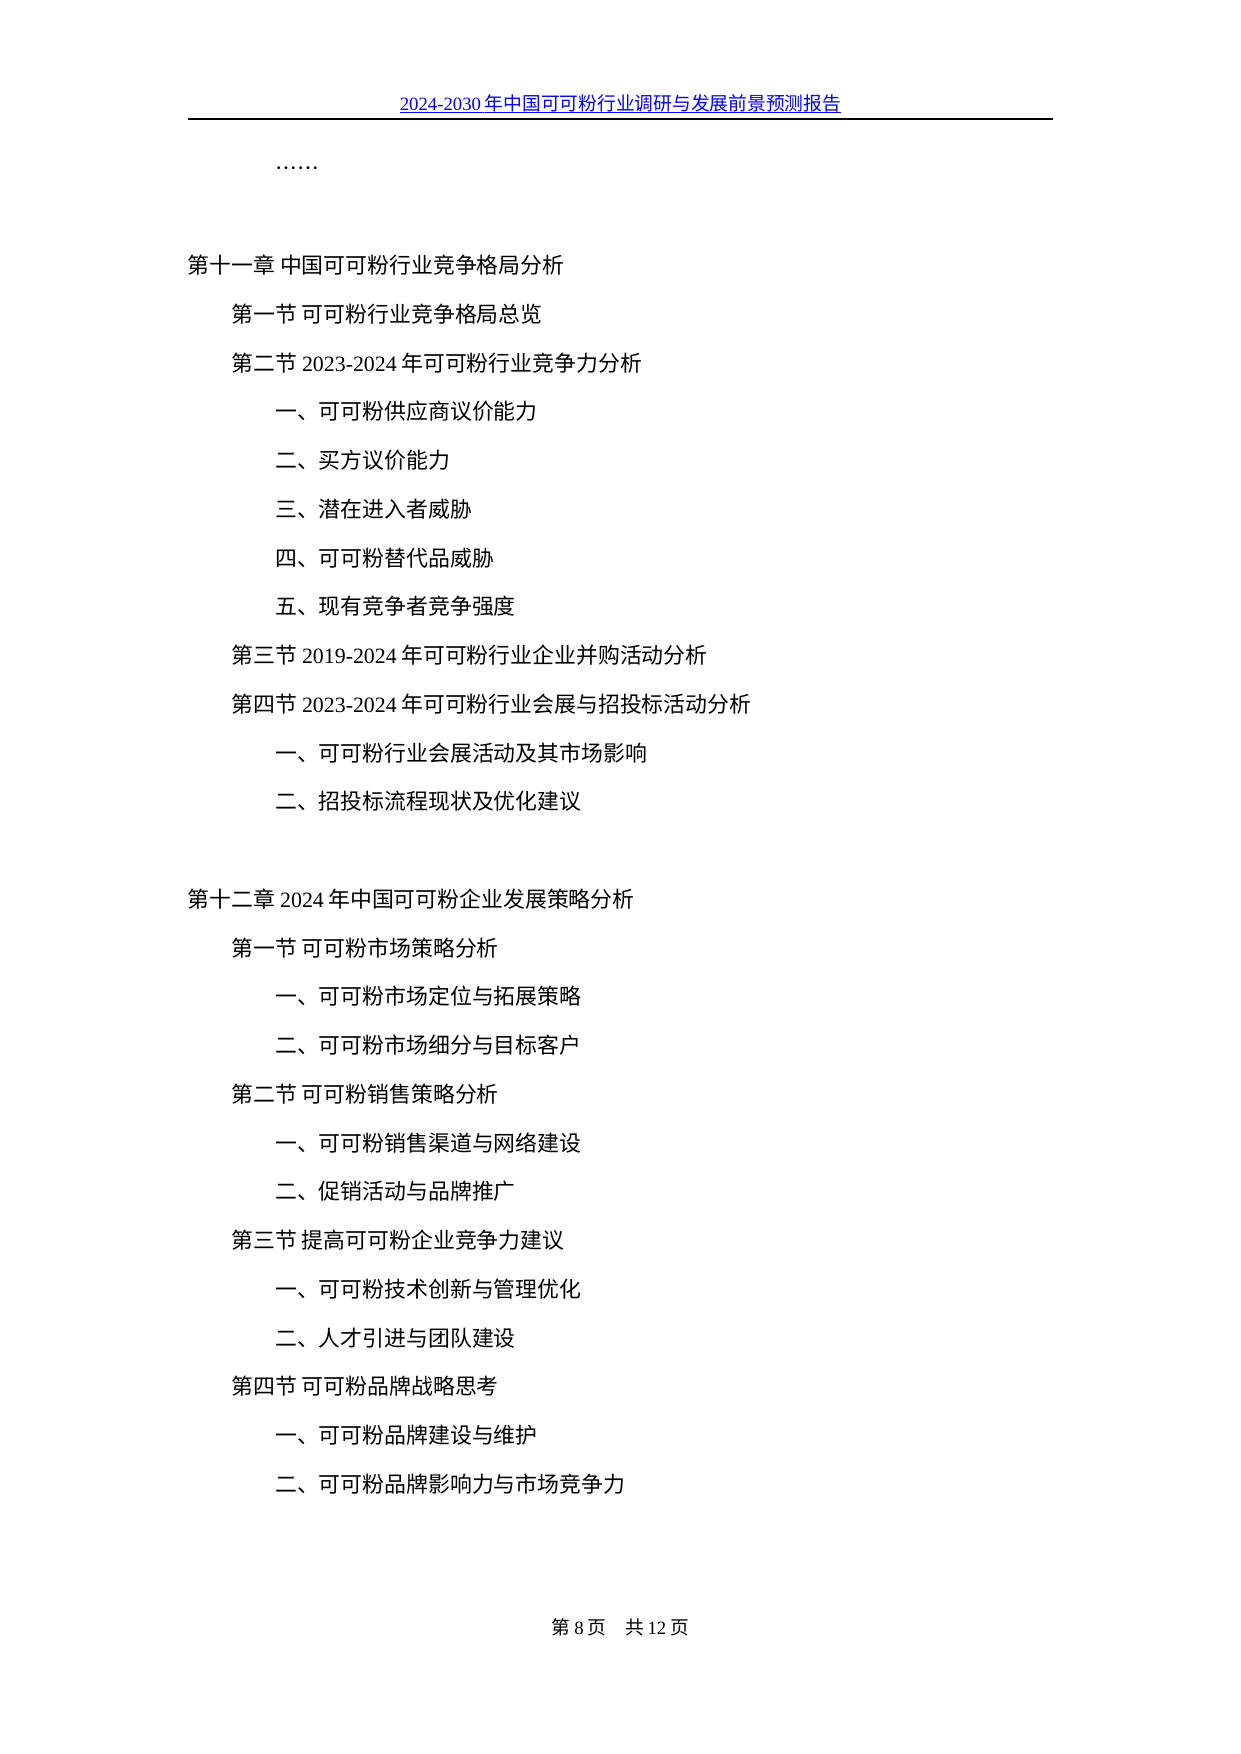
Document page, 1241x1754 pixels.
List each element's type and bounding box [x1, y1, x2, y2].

text [187, 150, 1053, 1499]
